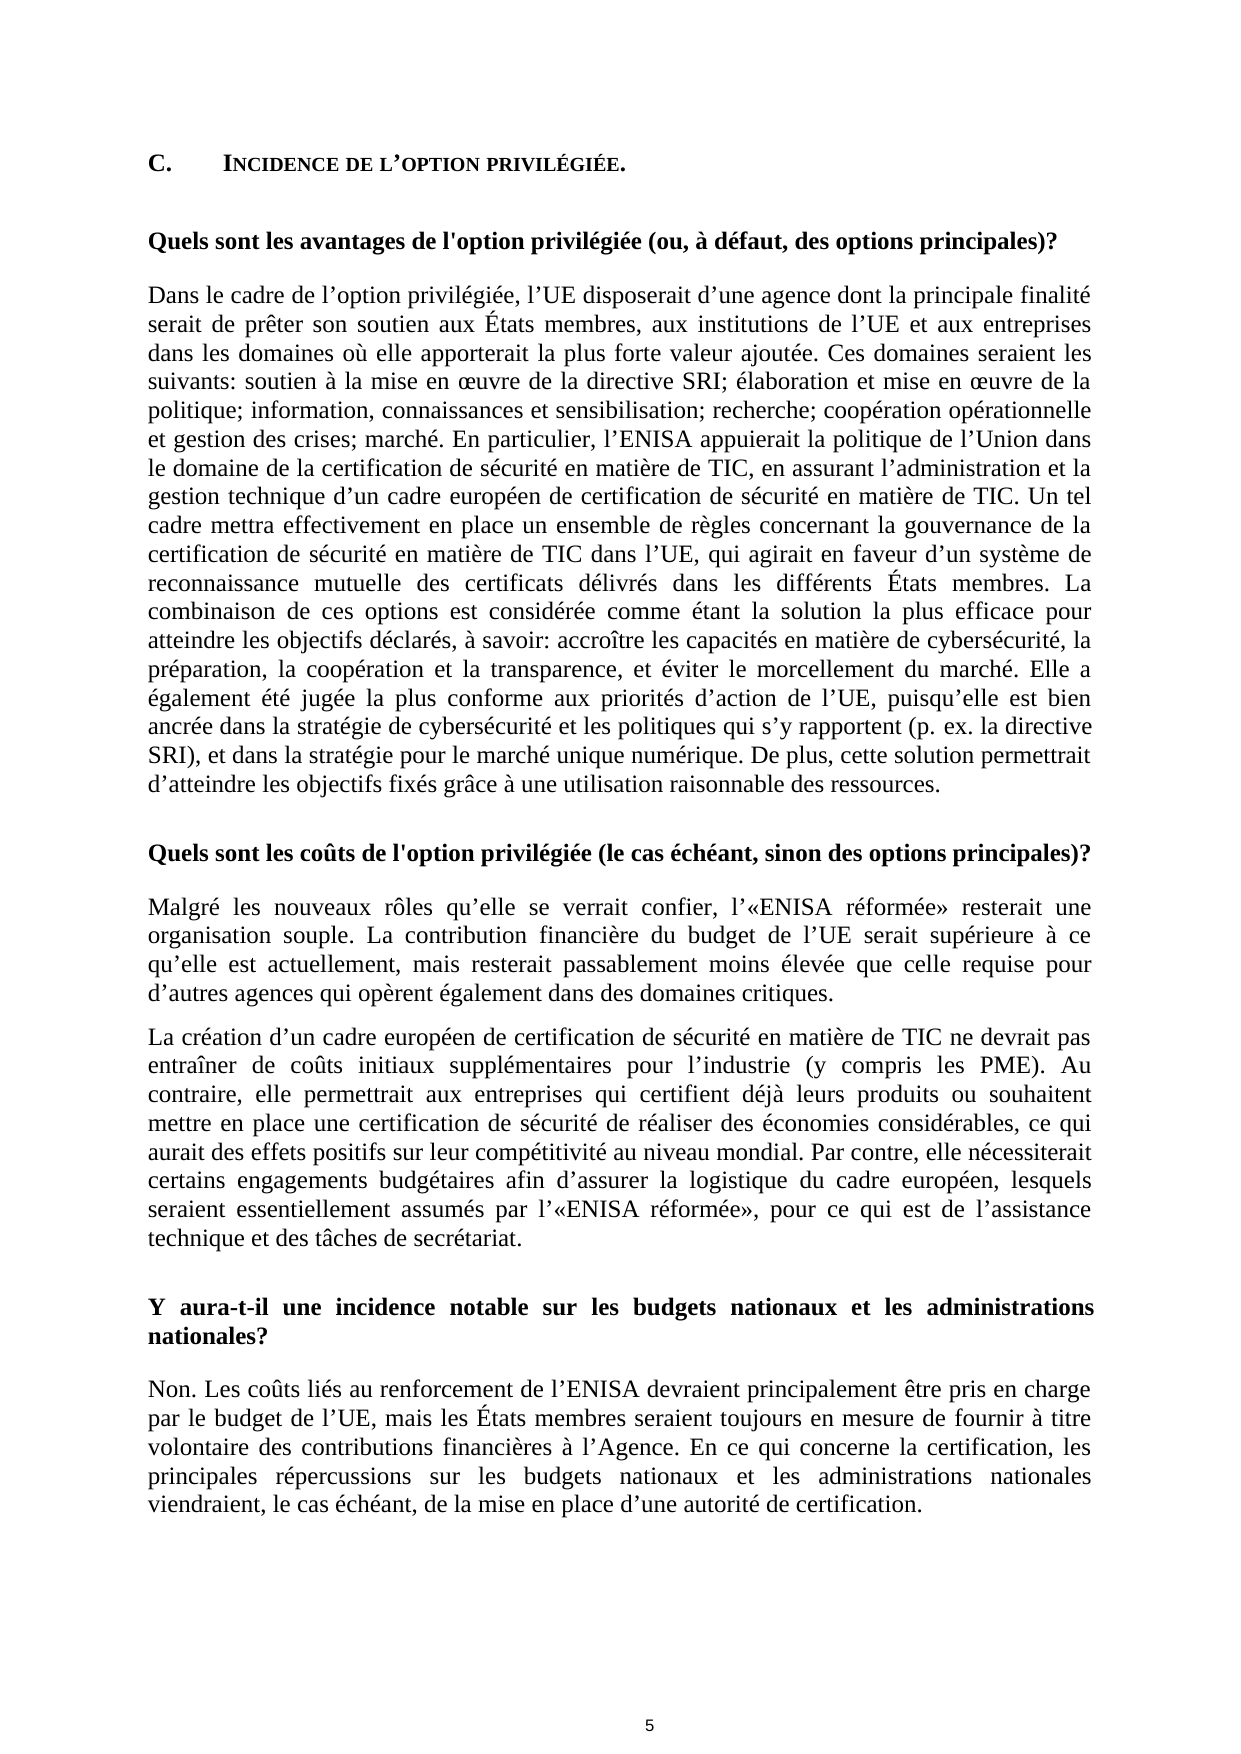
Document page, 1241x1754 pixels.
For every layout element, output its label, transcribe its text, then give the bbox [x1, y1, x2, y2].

text Non. Les coûts liés au renforcement de l’ENISA devraient principalement être pris en charge par le budget de l’UE, mais les États membres seraient toujours en mesure de fournir à titre volontaire des contributions financières à l’Agence. En ce qui concerne la certification, les principales répercussions sur les budgets nationaux et les administrations nationales viendraient, le cas échéant, de la mise en place d’une autorité de certification. [148, 1374, 1092, 1518]
subtitle Incidence de l’option privilégiée. [148, 148, 1092, 176]
subtitle Quels sont les avantages de l'option privilégiée (ou, à défaut, des options principales)? [148, 226, 1095, 255]
text Dans le cadre de l’option privilégiée, l’UE disposerait d’une agence dont la principale finalité serait de prêter son soutien aux États membres, aux institutions de l’UE et aux entreprises dans les domaines où elle apporterait la plus forte valeur ajoutée. Ces domaines seraient les suivants: soutien à la mise en œuvre de la directive SRI; élaboration et mise en œuvre de la politique; information, connaissances et sensibilisation; recherche; coopération opérationnelle et gestion des crises; marché. En particulier, l’ENISA appuierait la politique de l’Union dans le domaine de la certification de sécurité en matière de TIC, en assurant l’administration et la gestion technique d’un cadre européen de certification de sécurité en matière de TIC. Un tel cadre mettra effectivement en place un ensemble de règles concernant la gouvernance de la certification de sécurité en matière de TIC dans l’UE, qui agirait en faveur d’un système de reconnaissance mutuelle des certificats délivrés dans les différents États membres. La combinaison de ces options est considérée comme étant la solution la plus efficace pour atteindre les objectifs déclarés, à savoir: accroître les capacités en matière de cybersécurité, la préparation, la coopération et la transparence, et éviter le morcellement du marché. Elle a également été jugée la plus conforme aux priorités d’action de l’UE, puisqu’elle est bien ancrée dans la stratégie de cybersécurité et les politiques qui s’y rapportent (p. ex. la directive SRI), et dans la stratégie pour le marché unique numérique. De plus, cette solution permettrait d’atteindre les objectifs fixés grâce à une utilisation raisonnable des ressources. [148, 280, 1092, 798]
subtitle Quels sont les coûts de l'option privilégiée (le cas échéant, sinon des options principales)? [148, 838, 1095, 867]
text Malgré les nouveaux rôles qu’elle se verrait confier, l’«ENISA réformée» resterait une organisation souple. La contribution financière du budget de l’UE serait supérieure à ce qu’elle est actuellement, mais resterait passablement moins élevée que celle requise pour d’autres agences qui opèrent également dans des domaines critiques. [148, 892, 1092, 1007]
subtitle Y aura-t-il une incidence notable sur les budgets nationaux et les administrations nationales? [148, 1292, 1095, 1349]
text La création d’un cadre européen de certification de sécurité en matière de TIC ne devrait pas entraîner de coûts initiaux supplémentaires pour l’industrie (y compris les PME). Au contraire, elle permettrait aux entreprises qui certifient déjà leurs produits ou souhaitent mettre en place une certification de sécurité de réaliser des économies considérables, ce qui aurait des effets positifs sur leur compétitivité au niveau mondial. Par contre, elle nécessiterait certains engagements budgétaires afin d’assurer la logistique du cadre européen, lesquels seraient essentiellement assumés par l’«ENISA réformée», pour ce qui est de l’assistance technique et des tâches de secrétariat. [148, 1022, 1092, 1252]
